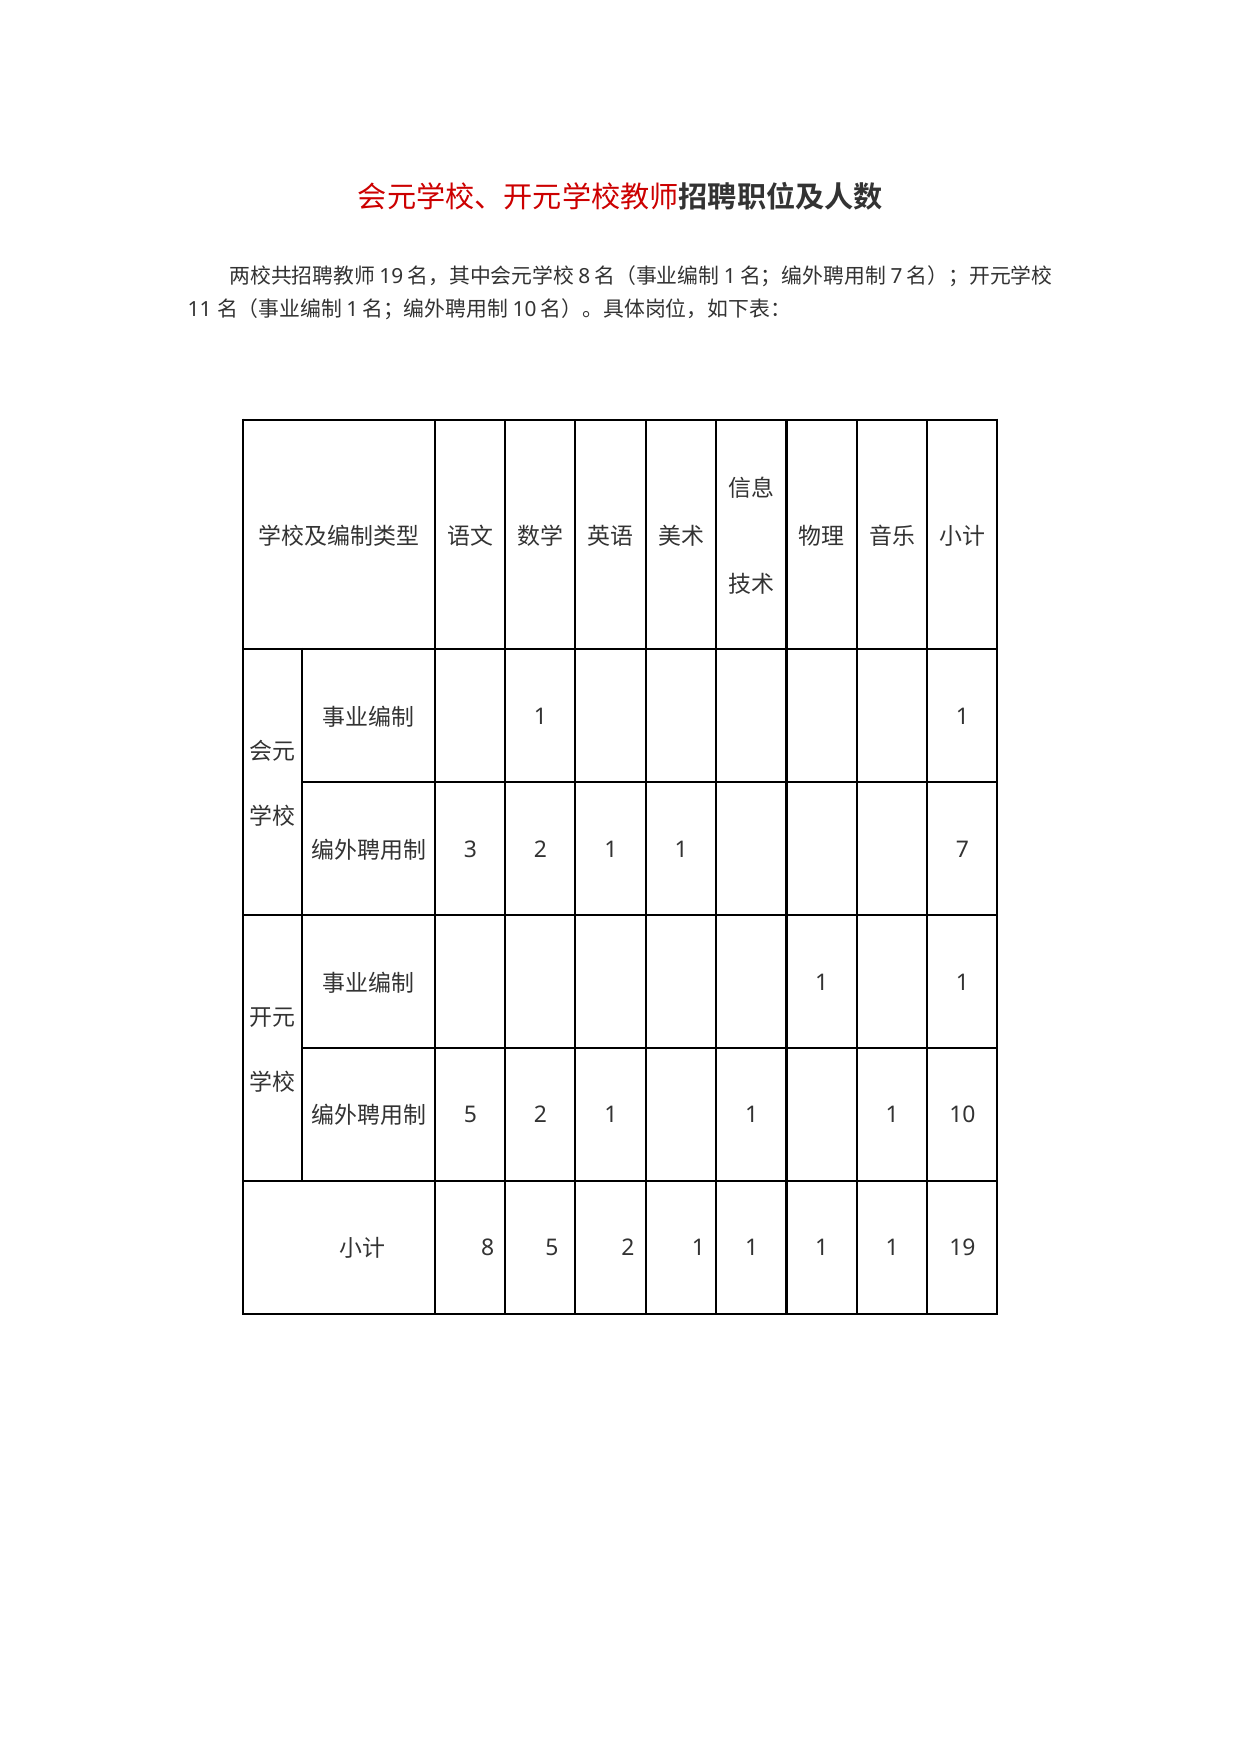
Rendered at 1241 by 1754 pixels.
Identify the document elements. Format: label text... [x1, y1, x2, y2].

table_cell 1 [858, 1049, 926, 1179]
table_cell 事业编制 [303, 650, 434, 781]
table_cell [647, 1049, 715, 1179]
table_header 物理 [788, 421, 856, 648]
table_cell 10 [928, 1049, 996, 1179]
table_cell [788, 650, 856, 781]
table_header 语文 [436, 421, 504, 648]
table_cell [858, 916, 926, 1047]
table_cell [858, 650, 926, 781]
table_cell 事业编制 [303, 916, 434, 1047]
table_cell 1 [717, 1049, 785, 1179]
table_cell 1 [858, 1182, 926, 1312]
table_cell 5 [436, 1049, 504, 1179]
table_cell 1 [928, 650, 996, 781]
table_header 学校及编制类型 [244, 421, 434, 648]
table_cell 1 [788, 1182, 856, 1312]
table_cell 2 [506, 783, 574, 914]
table_header 数学 [506, 421, 574, 648]
table_header 美术 [647, 421, 715, 648]
table_cell 开元学校 [244, 916, 301, 1179]
text 两校共招聘教师19名，其中会元学校8名（事业编制 1名；编外聘用制 7名）；开元学校11 名（事业编制1名；编外聘用制 10名）。具体岗位，如下表： [187, 258, 1053, 323]
table_cell 小计 [244, 1182, 434, 1312]
table_header 小计 [928, 421, 996, 648]
subtitle 会元学校、开元学校教师招聘职位及人数 [187, 162, 1053, 227]
table_cell [436, 650, 504, 781]
table_cell 1 [717, 1182, 785, 1312]
table_cell 会元学校 [244, 650, 301, 914]
table_cell 1 [576, 783, 645, 914]
table_cell [436, 916, 504, 1047]
table_cell [647, 916, 715, 1047]
table_cell [788, 783, 856, 914]
table_header 音乐 [858, 421, 926, 648]
table_header 英语 [576, 421, 645, 648]
table_cell 1 [506, 650, 574, 781]
table_cell [717, 783, 785, 914]
table_cell 编外聘用制 [303, 783, 434, 914]
table_cell [717, 916, 785, 1047]
table_header 信息 技术 [717, 421, 785, 648]
table_cell [788, 1049, 856, 1179]
table_cell [576, 916, 645, 1047]
table_cell 1 [647, 783, 715, 914]
table_cell 7 [928, 783, 996, 914]
table_cell 2 [506, 1049, 574, 1179]
table_cell [858, 783, 926, 914]
table_cell [506, 916, 574, 1047]
table_cell [647, 650, 715, 781]
table_cell 19 [928, 1182, 996, 1312]
table_cell [717, 650, 785, 781]
table_cell 5 [506, 1182, 574, 1312]
table_cell [576, 650, 645, 781]
table_cell 1 [576, 1049, 645, 1179]
table_cell 2 [576, 1182, 645, 1312]
table_cell 1 [788, 916, 856, 1047]
table_cell 1 [647, 1182, 715, 1312]
table_cell 编外聘用制 [303, 1049, 434, 1179]
table_cell 8 [436, 1182, 504, 1312]
table_cell 3 [436, 783, 504, 914]
table_cell 1 [928, 916, 996, 1047]
